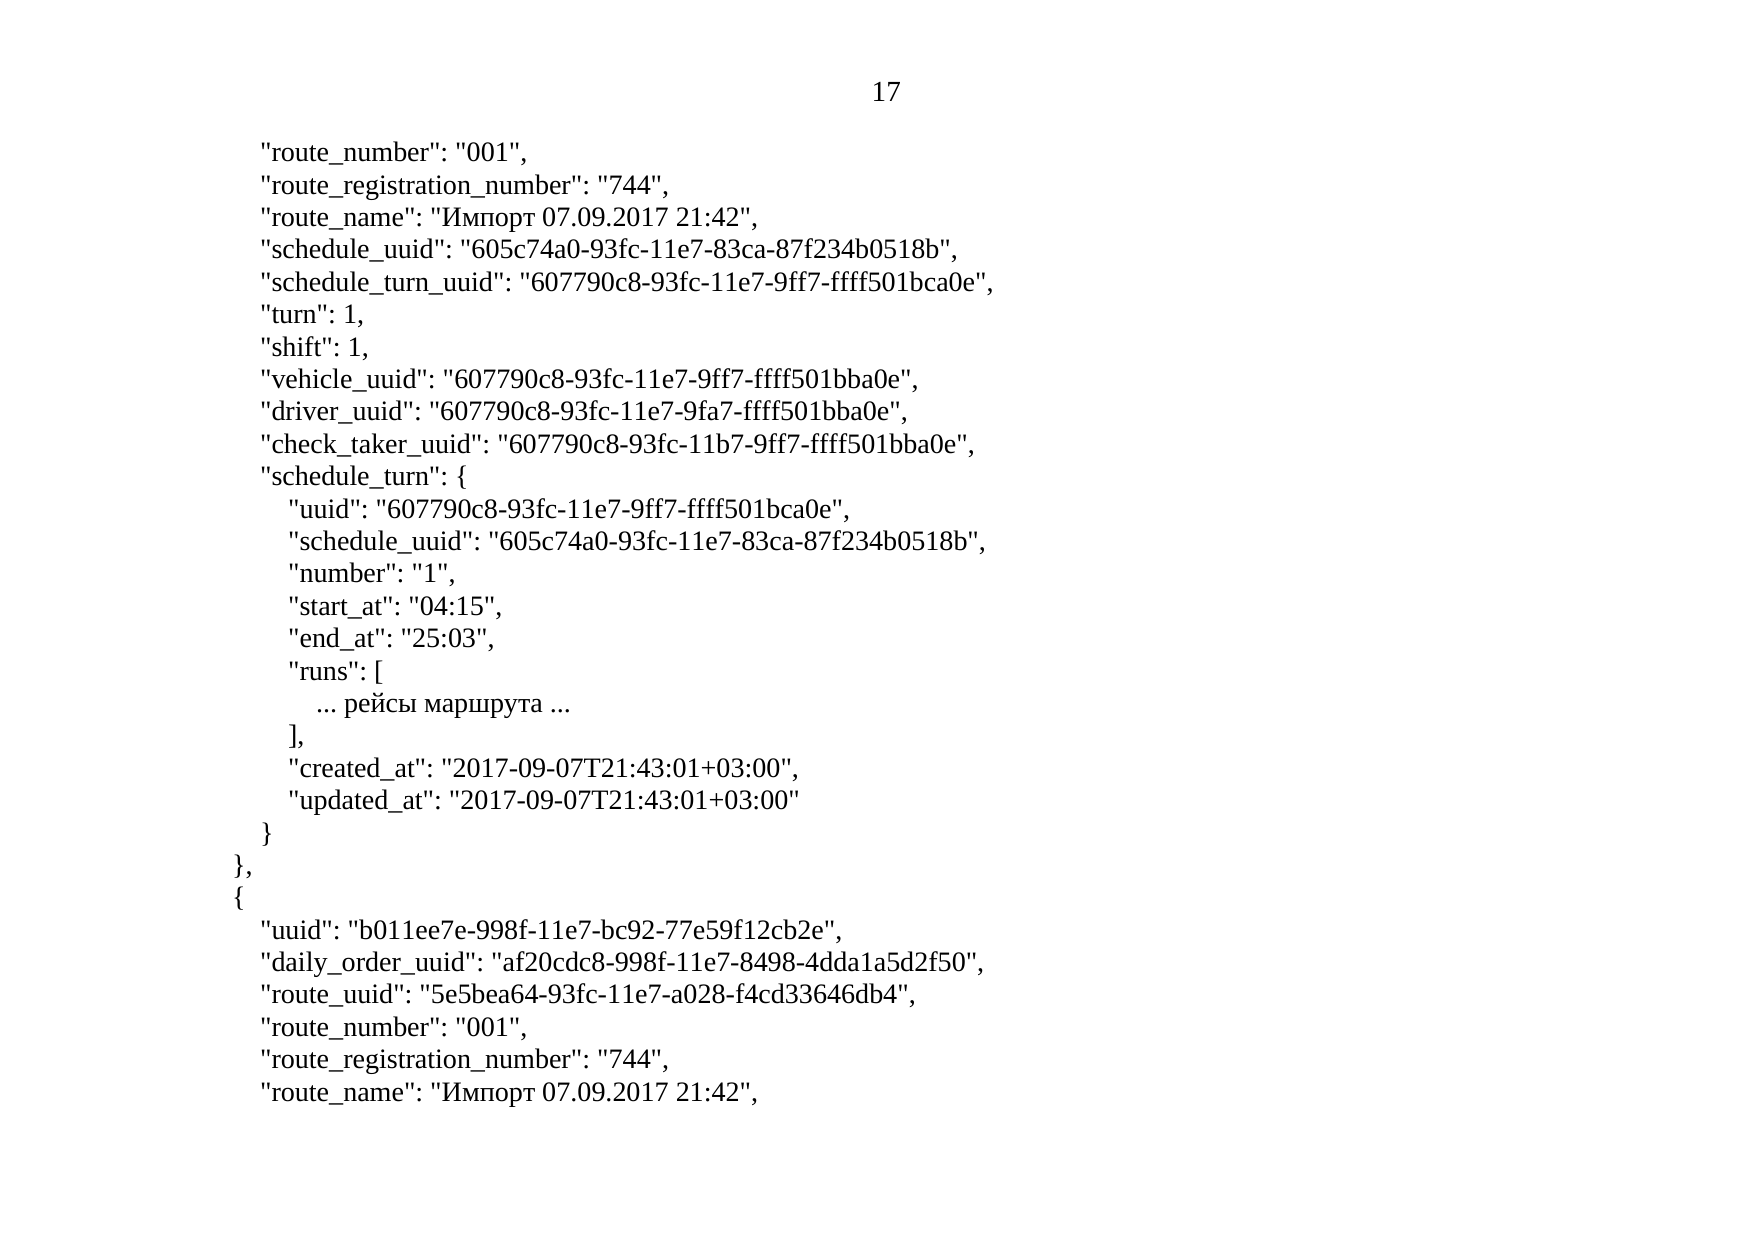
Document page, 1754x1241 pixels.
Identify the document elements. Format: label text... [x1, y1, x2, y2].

text "runs": [ [148, 654, 1698, 686]
text "number": "1", [148, 556, 1698, 589]
text "route_name": "Импорт 07.09.2017 21:42", [148, 200, 1698, 232]
text "route_number": "001", [148, 1010, 1698, 1042]
text "created_at": "2017-09-07T21:43:01+03:00", [148, 751, 1698, 783]
text "route_number": "001", [148, 135, 1698, 168]
text "schedule_turn": { [148, 459, 1698, 492]
text "shift": 1, [148, 330, 1698, 362]
text "updated_at": "2017-09-07T21:43:01+03:00" [148, 783, 1698, 816]
text "route_uuid": "5e5bea64-93fc-11e7-a028-f4cd33646db4", [148, 978, 1698, 1010]
text "route_name": "Импорт 07.09.2017 21:42", [148, 1075, 1698, 1107]
text "vehicle_uuid": "607790c8-93fc-11e7-9ff7-ffff501bba0e", [148, 362, 1698, 394]
text "turn": 1, [148, 297, 1698, 330]
text "driver_uuid": "607790c8-93fc-11e7-9fa7-ffff501bba0e", [148, 394, 1698, 427]
text "uuid": "b011ee7e-998f-11e7-bc92-77e59f12cb2e", [148, 913, 1698, 945]
text "daily_order_uuid": "af20cdc8-998f-11e7-8498-4dda1a5d2f50", [148, 945, 1698, 978]
text "route_registration_number": "744", [148, 168, 1698, 200]
text "check_taker_uuid": "607790c8-93fc-11b7-9ff7-ffff501bba0e", [148, 427, 1698, 459]
text "schedule_uuid": "605c74a0-93fc-11e7-83ca-87f234b0518b", [148, 524, 1698, 556]
text "end_at": "25:03", [148, 621, 1698, 654]
text "schedule_turn_uuid": "607790c8-93fc-11e7-9ff7-ffff501bca0e", [148, 265, 1698, 297]
text }, [148, 848, 1698, 880]
text { [148, 880, 1698, 913]
text } [148, 816, 1698, 848]
text "start_at": "04:15", [148, 589, 1698, 621]
text "route_registration_number": "744", [148, 1042, 1698, 1075]
text "schedule_uuid": "605c74a0-93fc-11e7-83ca-87f234b0518b", [148, 232, 1698, 265]
text "uuid": "607790c8-93fc-11e7-9ff7-ffff501bca0e", [148, 492, 1698, 524]
text ... рейсы маршрута ... [148, 686, 1698, 718]
text ], [148, 718, 1698, 751]
